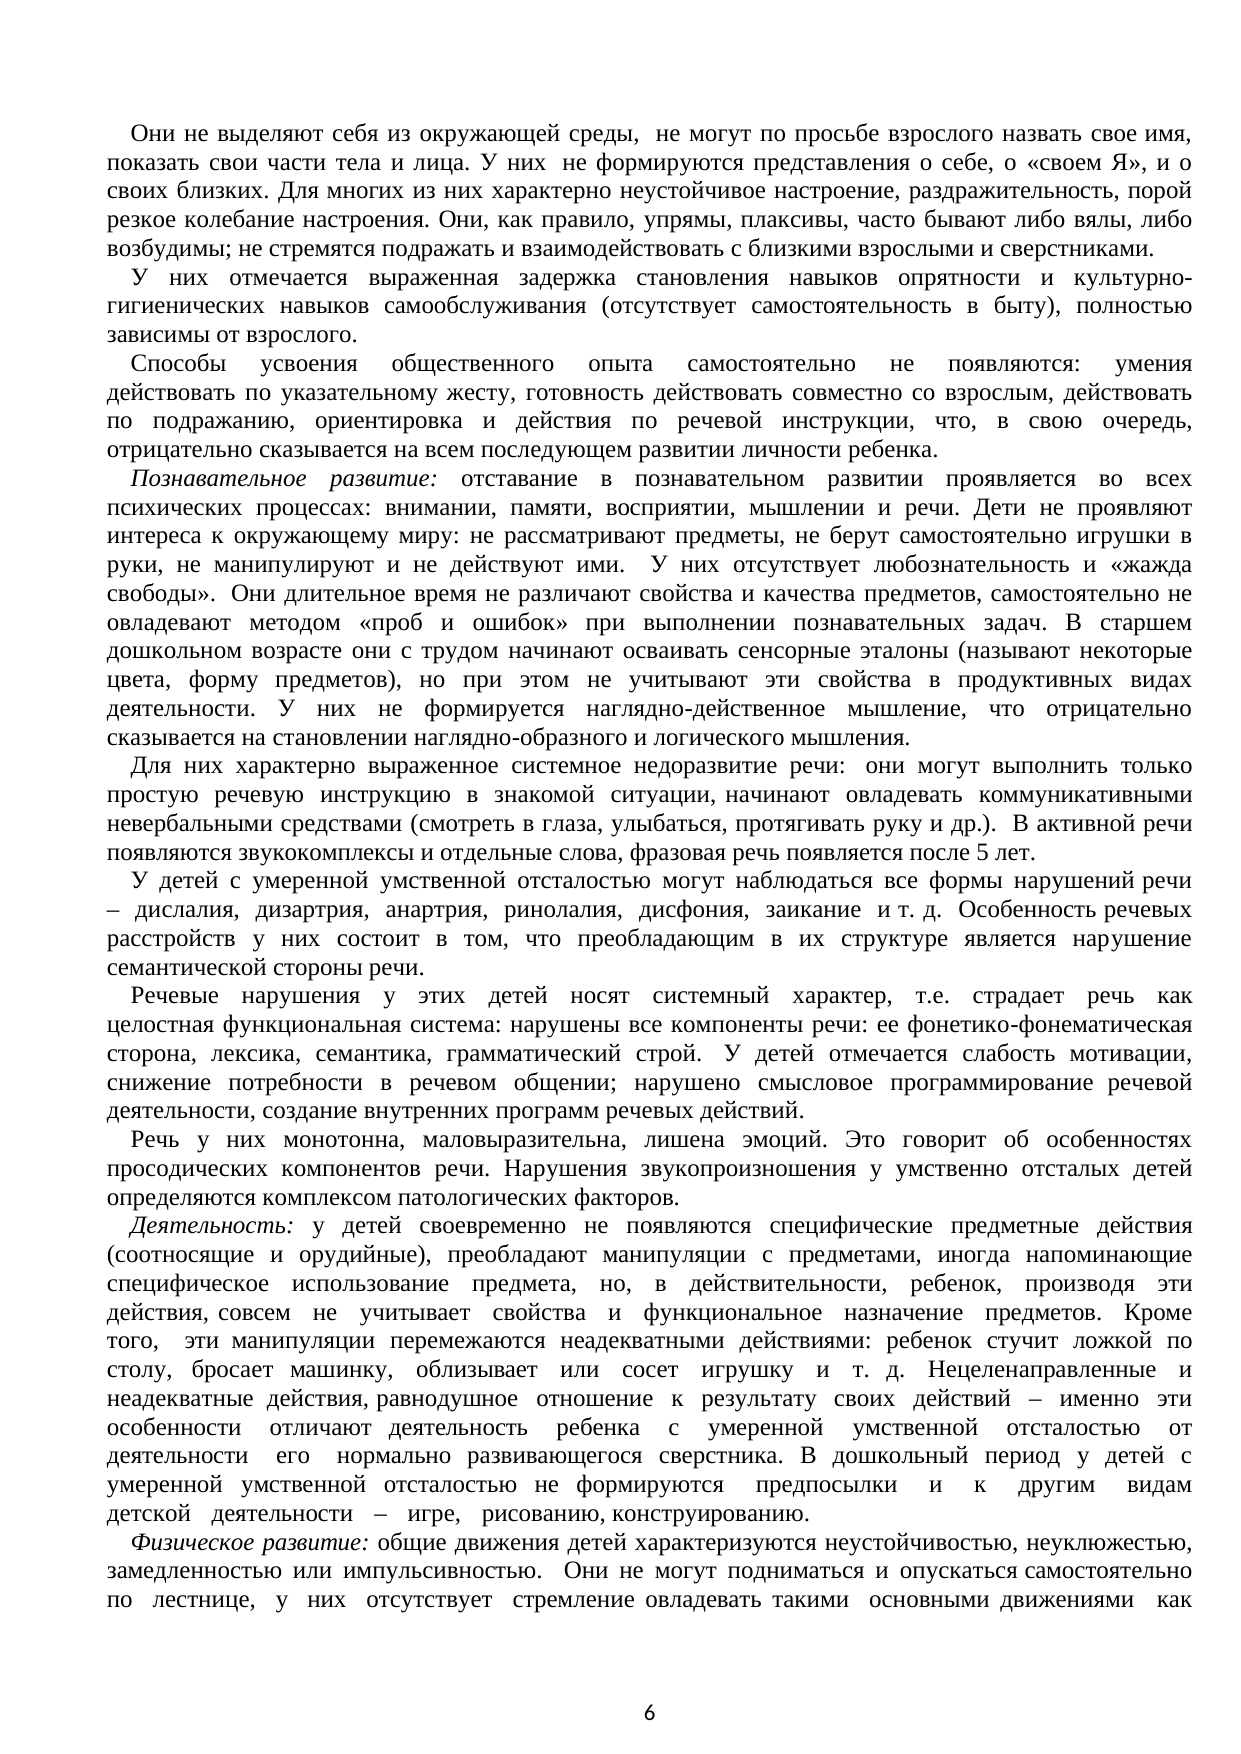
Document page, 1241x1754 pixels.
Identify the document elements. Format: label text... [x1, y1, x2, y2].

text Познавательное развитие: отставание в познавательном развитии проявляется во всех психических процессах: внимании, памяти, восприятии, мышлении и речи. Дети не проявляют интереса к окружающему миру: не рассматривают предметы, не берут самостоятельно игрушки в руки, не манипулируют и не действуют ими. У них отсутствует любознательность и «жажда свободы». Они длительное время не различают свойства и качества предметов, самостоятельно не овладевают методом «проб и ошибок» при выполнении познавательных задач. В старшем дошкольном возрасте они с трудом начинают осваивать сенсорные эталоны (называют некоторые цвета, форму предметов), но при этом не учитывают эти свойства в продуктивных видах деятельности. У них не формируется наглядно-действенное мышление, что отрицательно сказывается на становлении наглядно-образного и логического мышления. [107, 463, 1192, 750]
text Они не выделяют себя из окружающей среды, не могут по просьбе взрослого назвать свое имя, показать свои части тела и лица. У них не формируются представления о себе, о «своем Я», и о своих близких. Для многих из них характерно неустойчивое настроение, раздражительность, порой резкое колебание настроения. Они, как правило, упрямы, плаксивы, часто бывают либо вялы, либо возбудимы; не стремятся подражать и взаимодействовать с близкими взрослыми и сверстниками. [107, 118, 1192, 262]
text У детей с умеренной умственной отсталостью могут наблюдаться все формы нарушений речи – дислалия, дизартрия, анартрия, ринолалия, дисфония, заикание и т. д. Особенность речевых расстройств у них состоит в том, что преобладающим в их структуре является нарушение семантической стороны речи. [107, 865, 1192, 980]
text Способы усвоения общественного опыта самостоятельно не появляются: умения действовать по указательному жесту, готовность действовать совместно со взрослым, действовать по подражанию, ориентировка и действия по речевой инструкции, что, в свою очередь, отрицательно сказывается на всем последующем развитии личности ребенка. [107, 348, 1192, 463]
text Деятельность: у детей своевременно не появляются специфические предметные действия (соотносящие и орудийные), преобладают манипуляции с предметами, иногда напоминающие специфическое использование предмета, но, в действительности, ребенок, производя эти действия, совсем не учитывает свойства и функциональное назначение предметов. Кроме того, эти манипуляции перемежаются неадекватными действиями: ребенок стучит ложкой по столу, бросает машинку, облизывает или сосет игрушку и т. д. Нецеленаправленные и неадекватные действия, равнодушное отношение к результату своих действий – именно эти особенности отличают деятельность ребенка с умеренной умственной отсталостью от деятельности его нормально развивающегося сверстника. В дошкольный период у детей с умеренной умственной отсталостью не формируются предпосылки и к другим видам детской деятельности – игре, рисованию, конструированию. [107, 1210, 1192, 1527]
text Речь у них монотонна, маловыразительна, лишена эмоций. Это говорит об особенностях просодических компонентов речи. Нарушения звукопроизношения у умственно отсталых детей определяются комплексом патологических факторов. [107, 1124, 1192, 1210]
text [107, 1527, 1192, 1613]
text У них отмечается выраженная задержка становления навыков опрятности и культурно- гигиенических навыков самообслуживания (отсутствует самостоятельность в быту), полностью зависимы от взрослого. [107, 262, 1192, 348]
text Для них характерно выраженное системное недоразвитие речи: они могут выполнить только простую речевую инструкцию в знакомой ситуации, начинают овладевать коммуникативными невербальными средствами (смотреть в глаза, улыбаться, протягивать руку и др.). В активной речи появляются звукокомплексы и отдельные слова, фразовая речь появляется после 5 лет. [107, 750, 1192, 865]
text Речевые нарушения у этих детей носят системный характер, т.е. страдает речь как целостная функциональная система: нарушены все компоненты речи: ее фонетико-фонематическая сторона, лексика, семантика, грамматический строй. У детей отмечается слабость мотивации, снижение потребности в речевом общении; нарушено смысловое программирование речевой деятельности, создание внутренних программ речевых действий. [107, 980, 1192, 1124]
